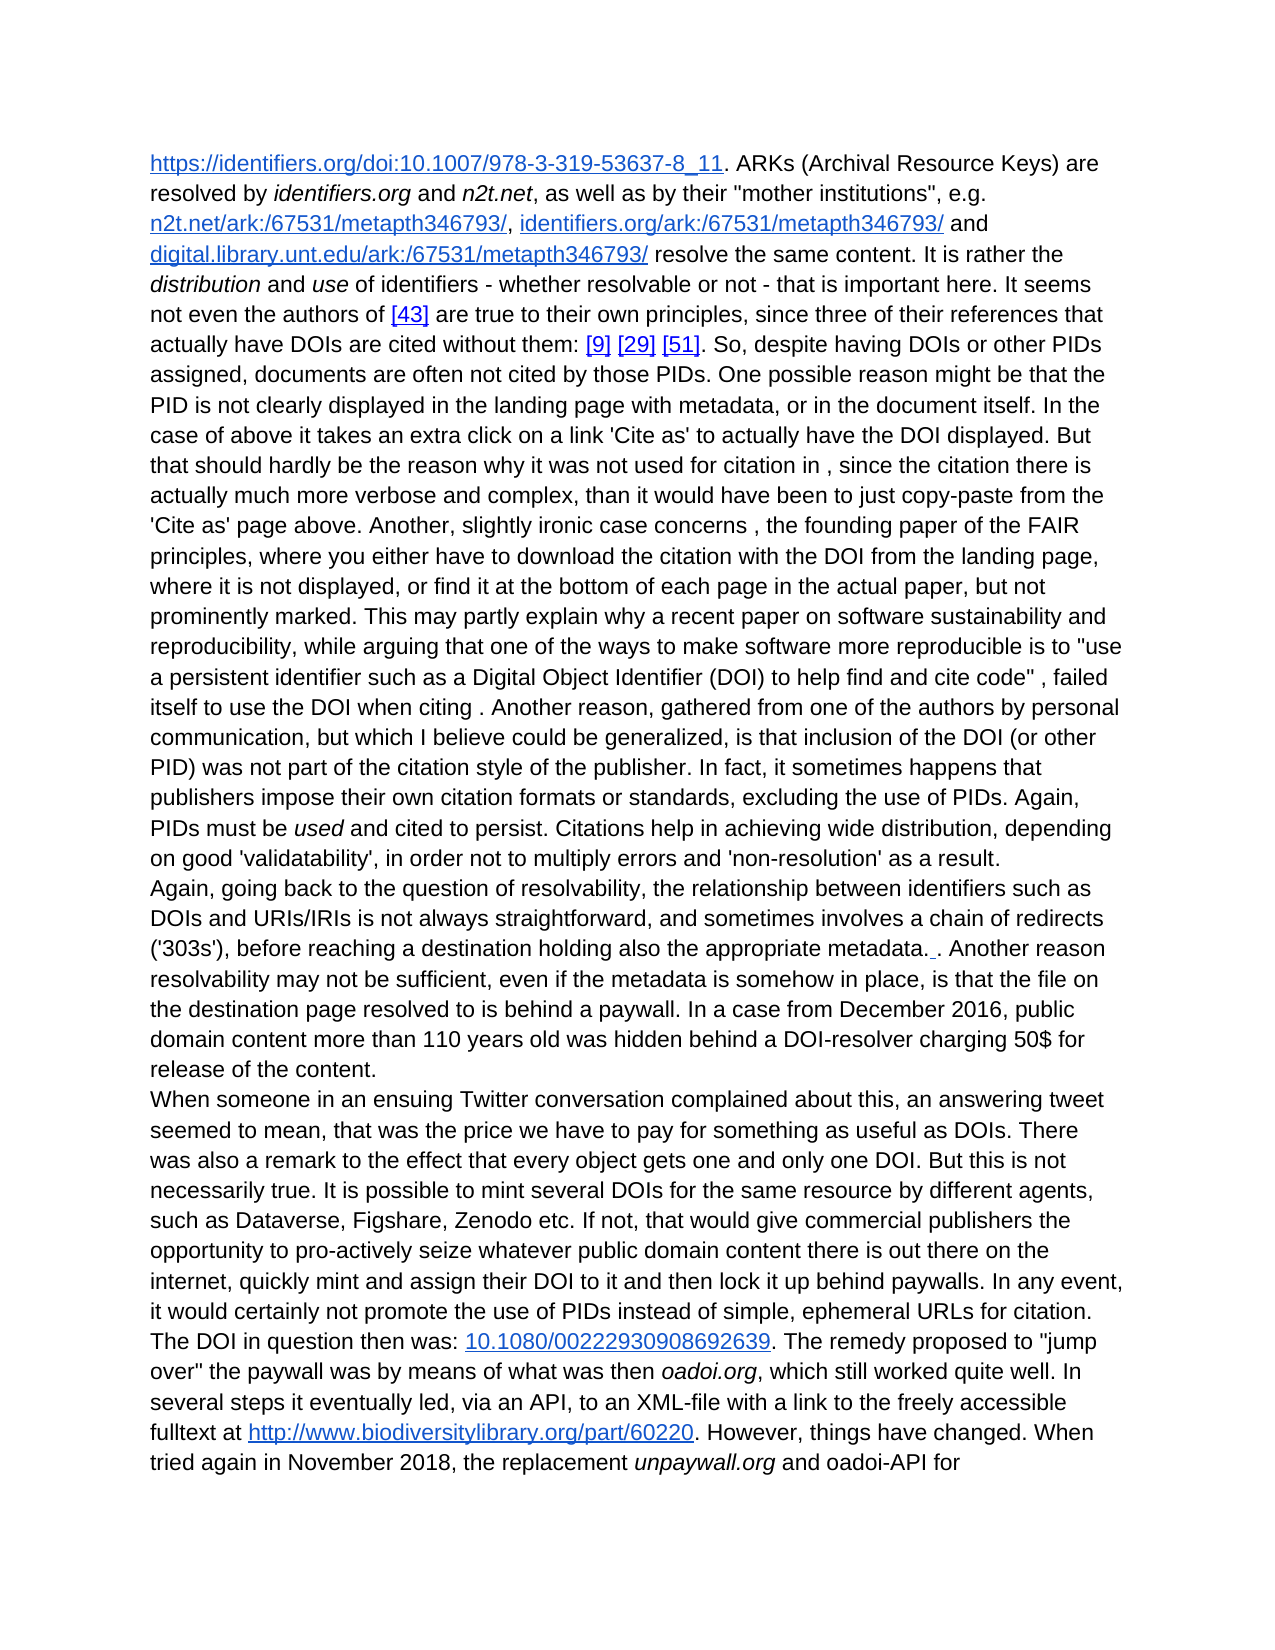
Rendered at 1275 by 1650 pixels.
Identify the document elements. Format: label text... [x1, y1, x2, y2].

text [150, 150, 1125, 871]
text When someone in an ensuing Twitter conversation complained about this, an answering tweet seemed to mean, that was the price we have to pay for something as useful as DOIs. There was also a remark to the effect that every object gets one and only one DOI. But this is not necessarily true. It is possible to mint several DOIs for the same resource by different agents, such as Dataverse, Figshare, Zenodo etc. If not, that would give commercial publishers the opportunity to pro-actively seize whatever public domain content there is out there on the internet, quickly mint and assign their DOI to it and then lock it up behind paywalls. In any event, it would certainly not promote the use of PIDs instead of simple, ephemeral URLs for citation. [150, 1086, 1125, 1324]
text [150, 1328, 1125, 1475]
text Again, going back to the question of resolvability, the relationship between identifiers such as DOIs and URIs/IRIs is not always straightforward, and sometimes involves a chain of redirects ('303s'), before reaching a destination holding also the appropriate metadata. . Another reason resolvability may not be sufficient, even if the metadata is somehow in place, is that the file on the destination page resolved to is behind a paywall. In a case from December 2016, public domain content more than 110 years old was hidden behind a DOI-resolver charging 50$ for release of the content. [150, 875, 1125, 1083]
